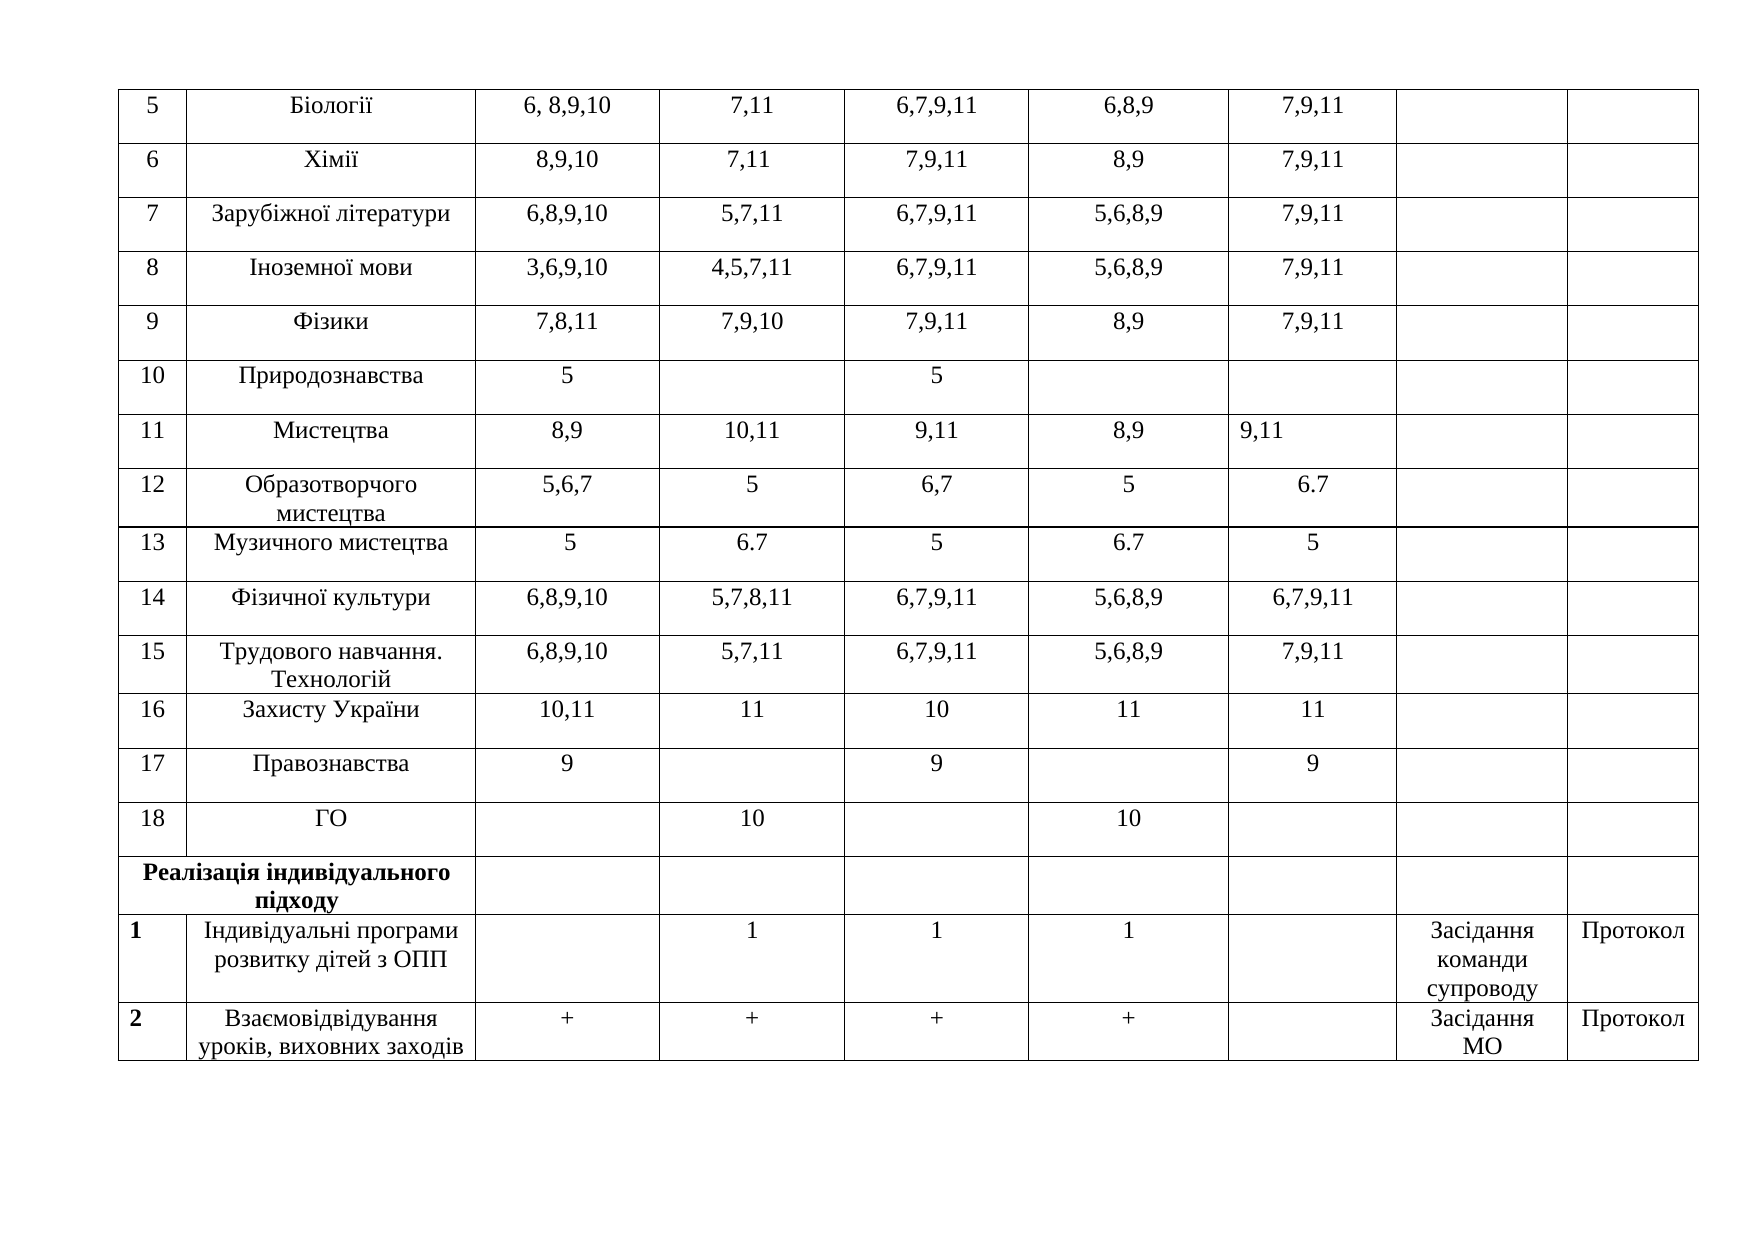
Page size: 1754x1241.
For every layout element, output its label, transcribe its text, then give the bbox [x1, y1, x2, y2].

table_cell 5 [845, 361, 1028, 414]
table_cell Реалізація індивідуального підходу [119, 857, 475, 914]
table_cell [1568, 528, 1698, 581]
table_cell 5 [845, 528, 1028, 581]
table_cell 8,9 [1029, 144, 1228, 197]
table_cell 8 [119, 252, 186, 305]
table_cell + [1029, 1003, 1228, 1060]
table_cell 6,7,9,11 [1229, 582, 1396, 635]
table_cell 10,11 [476, 694, 659, 747]
table_cell Трудового навчання. Технологій [187, 636, 475, 693]
table_cell + [660, 1003, 844, 1060]
table_cell + [476, 1003, 659, 1060]
table_cell 5,6,8,9 [1029, 582, 1228, 635]
table_cell Фізичної культури [187, 582, 475, 635]
table_cell [1568, 749, 1698, 802]
table_cell [1397, 198, 1567, 251]
table_cell [1568, 582, 1698, 635]
table_cell 7,8,11 [476, 306, 659, 359]
table_cell 8,9 [1029, 306, 1228, 359]
table_cell 7,9,11 [1229, 90, 1396, 143]
table_cell 6,7 [845, 469, 1028, 526]
table_cell [1568, 469, 1698, 526]
table_cell 6,8,9,10 [476, 636, 659, 693]
table_cell [1029, 749, 1228, 802]
table_cell + [845, 1003, 1028, 1060]
table_cell 5 [119, 90, 186, 143]
table_cell 11 [660, 694, 844, 747]
table_cell 9 [1229, 749, 1396, 802]
table_cell 6.7 [1229, 469, 1396, 526]
table_cell 6,7,9,11 [845, 636, 1028, 693]
table_cell 15 [119, 636, 186, 693]
table_cell Індивідуальні програми розвитку дітей з ОПП [187, 915, 475, 1002]
table_cell [660, 749, 844, 802]
table_cell [1397, 749, 1567, 802]
table_cell Музичного мистецтва [187, 528, 475, 581]
table_cell [1397, 469, 1567, 526]
table_cell 1 [845, 915, 1028, 1002]
table_cell 6 [119, 144, 186, 197]
table_cell 11 [119, 415, 186, 468]
table_cell 7,9,11 [1229, 144, 1396, 197]
table_cell 5 [660, 469, 844, 526]
table_cell 5 [1229, 528, 1396, 581]
table_cell 5,6,7 [476, 469, 659, 526]
table_cell [1568, 144, 1698, 197]
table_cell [187, 1003, 475, 1060]
table_cell [1229, 857, 1396, 914]
table_cell Природознавства [187, 361, 475, 414]
table_cell 6,7,9,11 [845, 90, 1028, 143]
table_cell 1 [119, 915, 186, 1002]
table_cell [1397, 803, 1567, 856]
table_cell 16 [119, 694, 186, 747]
table_cell 8,9 [1029, 415, 1228, 468]
table_cell 9 [119, 306, 186, 359]
table_cell [1568, 306, 1698, 359]
table_cell 10 [660, 803, 844, 856]
table_cell 7,11 [660, 144, 844, 197]
table_cell 14 [119, 582, 186, 635]
table_cell 8,9 [476, 415, 659, 468]
table_cell 5,6,8,9 [1029, 198, 1228, 251]
table_cell Засідання МО [1397, 1003, 1567, 1060]
table_cell 7,11 [660, 90, 844, 143]
table_cell 7 [119, 198, 186, 251]
table_cell [476, 857, 659, 914]
table_cell 5,6,8,9 [1029, 636, 1228, 693]
table_cell 7,9,10 [660, 306, 844, 359]
table_cell [1229, 1003, 1396, 1060]
table_cell 6,8,9,10 [476, 582, 659, 635]
table_cell [1029, 361, 1228, 414]
table_cell Фізики [187, 306, 475, 359]
table_cell 9 [476, 749, 659, 802]
table_cell 5 [476, 361, 659, 414]
table_cell [1397, 361, 1567, 414]
table_cell 13 [119, 528, 186, 581]
table_cell [1397, 694, 1567, 747]
table_cell Хімії [187, 144, 475, 197]
table_cell Захисту України [187, 694, 475, 747]
table_cell [1397, 582, 1567, 635]
table_cell 7,9,11 [1229, 636, 1396, 693]
table_cell [845, 803, 1028, 856]
table_cell Мистецтва [187, 415, 475, 468]
table_cell [1568, 415, 1698, 468]
table_cell [1397, 528, 1567, 581]
table_cell 8,9,10 [476, 144, 659, 197]
table_cell [845, 857, 1028, 914]
table_cell [1568, 636, 1698, 693]
table_cell [1229, 915, 1396, 1002]
table_cell [1568, 694, 1698, 747]
table_cell [1568, 857, 1698, 914]
table_cell 9,11 [1229, 415, 1396, 468]
table_cell 6,7,9,11 [845, 252, 1028, 305]
table_cell 3,6,9,10 [476, 252, 659, 305]
table_cell Біології [187, 90, 475, 143]
table_cell [1568, 90, 1698, 143]
table_cell 11 [1229, 694, 1396, 747]
table_cell 5,7,11 [660, 198, 844, 251]
table_cell 7,9,11 [1229, 198, 1396, 251]
table_cell Іноземної мови [187, 252, 475, 305]
table_cell [1397, 415, 1567, 468]
table_cell 9,11 [845, 415, 1028, 468]
table_cell 17 [119, 749, 186, 802]
table_cell 10 [845, 694, 1028, 747]
table_cell 4,5,7,11 [660, 252, 844, 305]
table_cell [1568, 252, 1698, 305]
table_cell 6,8,9,10 [476, 198, 659, 251]
table_cell ГО [187, 803, 475, 856]
table_cell [1397, 636, 1567, 693]
table_cell 7,9,11 [845, 144, 1028, 197]
table_cell 12 [119, 469, 186, 526]
table_cell 10 [119, 361, 186, 414]
table_cell 10 [1029, 803, 1228, 856]
table_cell [1568, 803, 1698, 856]
table_cell Протокол [1568, 1003, 1698, 1060]
table_cell 6,7,9,11 [845, 582, 1028, 635]
table_cell 5,6,8,9 [1029, 252, 1228, 305]
table_cell [1568, 361, 1698, 414]
table_cell 1 [1029, 915, 1228, 1002]
table_cell 5,7,11 [660, 636, 844, 693]
table_cell Правознавства [187, 749, 475, 802]
table_cell 7,9,11 [845, 306, 1028, 359]
table_cell 6,7,9,11 [845, 198, 1028, 251]
table_cell [1229, 803, 1396, 856]
table_cell 2 [119, 1003, 186, 1060]
table_cell [660, 857, 844, 914]
table_cell 10,11 [660, 415, 844, 468]
table_cell 6.7 [1029, 528, 1228, 581]
table_cell 5 [476, 528, 659, 581]
table_cell 6.7 [660, 528, 844, 581]
table_cell 7,9,11 [1229, 306, 1396, 359]
table_cell 5 [1029, 469, 1228, 526]
table_cell [1397, 252, 1567, 305]
table_cell Засідання команди супроводу [1397, 915, 1567, 1002]
table_cell 11 [1029, 694, 1228, 747]
table_cell [476, 803, 659, 856]
table_cell 6, 8,9,10 [476, 90, 659, 143]
table_cell [1397, 857, 1567, 914]
table_cell [1397, 144, 1567, 197]
table_cell 6,8,9 [1029, 90, 1228, 143]
table_cell 18 [119, 803, 186, 856]
table_cell Протокол [1568, 915, 1698, 1002]
table_cell 1 [660, 915, 844, 1002]
table_cell Образотворчого мистецтва [187, 469, 475, 526]
table_cell [1568, 198, 1698, 251]
table_cell [476, 915, 659, 1002]
table_cell [1029, 857, 1228, 914]
table_cell Зарубіжної літератури [187, 198, 475, 251]
table_cell 7,9,11 [1229, 252, 1396, 305]
table_cell [1397, 306, 1567, 359]
table_cell [660, 361, 844, 414]
table_cell [1397, 90, 1567, 143]
table_cell 5,7,8,11 [660, 582, 844, 635]
table_cell 9 [845, 749, 1028, 802]
table_cell [1229, 361, 1396, 414]
